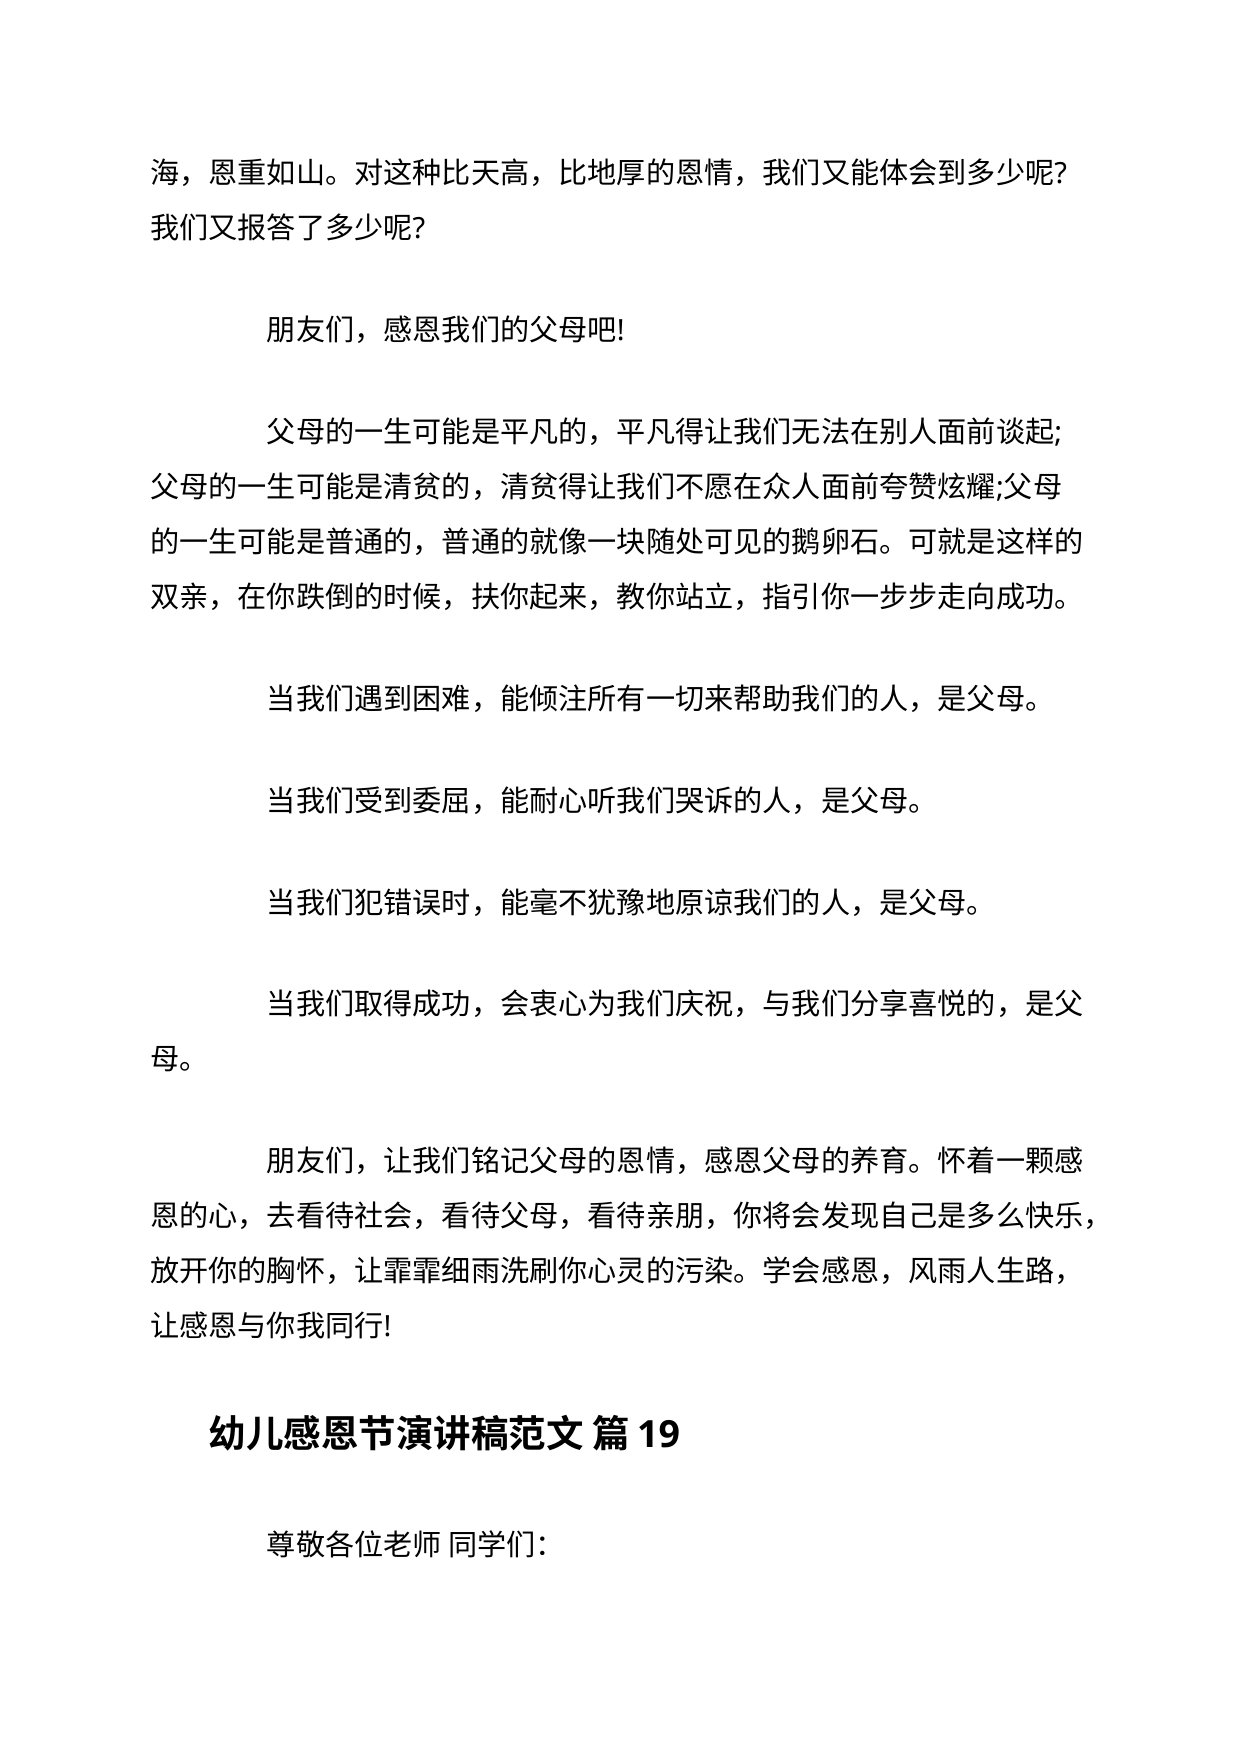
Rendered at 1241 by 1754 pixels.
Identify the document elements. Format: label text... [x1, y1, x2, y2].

text 当我们犯错误时，能毫不犹豫地原谅我们的人，是父母。 [150, 879, 1090, 921]
text 尊敬各位老师 同学们： [150, 1522, 1090, 1564]
text 当我们取得成功，会衷心为我们庆祝，与我们分享喜悦的，是父母。 [150, 981, 1090, 1078]
text 幼儿感恩节演讲稿范文 篇19 [150, 1404, 1090, 1459]
text 朋友们，让我们铭记父母的恩情，感恩父母的养育。怀着一颗感恩的心，去看待社会，看待父母，看待亲朋，你将会发现自己是多么快乐，放开你的胸怀，让霏霏细雨洗刷你心灵的污染。学会感恩，风雨人生路，让感恩与你我同行! [150, 1138, 1090, 1345]
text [150, 150, 1090, 247]
text 父母的一生可能是平凡的，平凡得让我们无法在别人面前谈起;父母的一生可能是清贫的，清贫得让我们不愿在众人面前夸赞炫耀;父母的一生可能是普通的，普通的就像一块随处可见的鹅卵石。可就是这样的双亲，在你跌倒的时候，扶你起来，教你站立，指引你一步步走向成功。 [150, 409, 1090, 616]
text 当我们遇到困难，能倾注所有一切来帮助我们的人，是父母。 [150, 676, 1090, 718]
text 朋友们，感恩我们的父母吧! [150, 307, 1090, 349]
text 当我们受到委屈，能耐心听我们哭诉的人，是父母。 [150, 777, 1090, 820]
